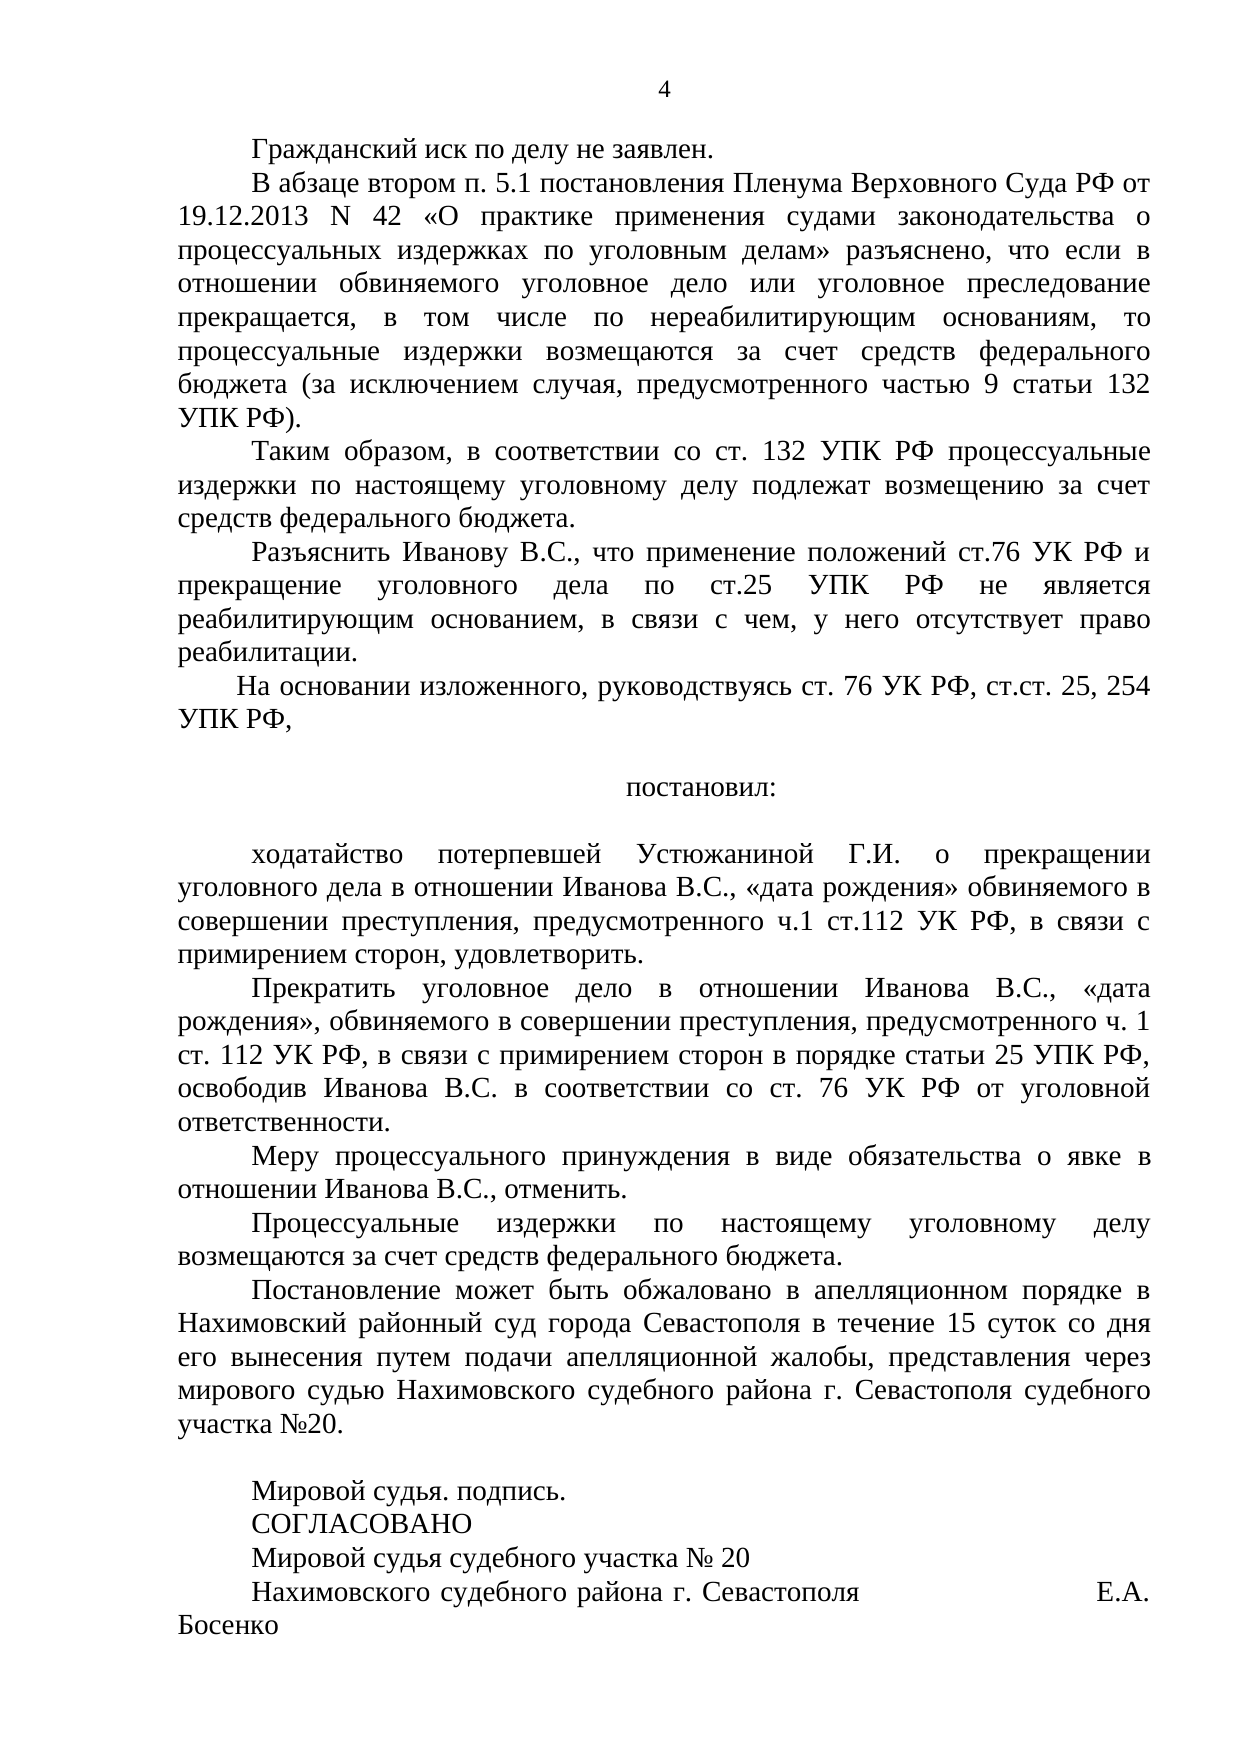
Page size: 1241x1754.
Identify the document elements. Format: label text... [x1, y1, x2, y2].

text Постановление может быть обжаловано в апелляционном порядке в Нахимовский районный суд города Севастополя в течение 15 суток со дня его вынесения путем подачи апелляционной жалобы, представления через мирового судью Нахимовского судебного района г. Севастополя судебного участка №20. [177, 1272, 1152, 1439]
text ходатайство потерпевшей Устюжаниной Г.И. о прекращении уголовного дела в отношении Иванова В.С., «дата рождения» обвиняемого в совершении преступления, предусмотренного ч.1 ст.112 УК РФ, в связи с примирением сторон, удовлетворить. [177, 836, 1152, 970]
text Разъяснить Иванову В.С., что применение положений ст.76 УК РФ и прекращение уголовного дела по ст.25 УПК РФ не является реабилитирующим основанием, в связи с чем, у него отсутствует право реабилитации. [177, 534, 1152, 668]
text постановил: [177, 769, 1152, 802]
text Мировой судья судебного участка № 20 [177, 1540, 1152, 1574]
text Меру процессуального принуждения в виде обязательства о явке в отношении Иванова В.С., отменить. [177, 1138, 1152, 1205]
text Таким образом, в соответствии со ст. 132 УПК РФ процессуальные издержки по настоящему уголовному делу подлежат возмещению за счет средств федерального бюджета. [177, 433, 1152, 534]
text СОГЛАСОВАНО [177, 1507, 1152, 1540]
text Мировой судья. подпись. [177, 1473, 1152, 1507]
text Гражданский иск по делу не заявлен. [177, 131, 1152, 165]
text В абзаце втором п. 5.1 постановления Пленума Верховного Суда РФ от 19.12.2013 N 42 «О практике применения судами законодательства о процессуальных издержках по уголовным делам» разъяснено, что если в отношении обвиняемого уголовное дело или уголовное преследование прекращается, в том числе по нереабилитирующим основаниям, то процессуальные издержки возмещаются за счет средств федерального бюджета (за исключением случая, предусмотренного частью 9 статьи 132 УПК РФ). [177, 165, 1152, 433]
text На основании изложенного, руководствуясь ст. 76 УК РФ, ст.ст. 25, 254 УПК РФ, [177, 668, 1152, 735]
text Процессуальные издержки по настоящему уголовному делу возмещаются за счет средств федерального бюджета. [177, 1205, 1152, 1272]
text Прекратить уголовное дело в отношении Иванова В.С., «дата рождения», обвиняемого в совершении преступления, предусмотренного ч. 1 ст. 112 УК РФ, в связи с примирением сторон в порядке статьи 25 УПК РФ, освободив Иванова В.С. в соответствии со ст. 76 УК РФ от уголовной ответственности. [177, 970, 1152, 1138]
text Нахимовского судебного района г. Севастополя Е.А. Босенко [177, 1574, 1152, 1641]
